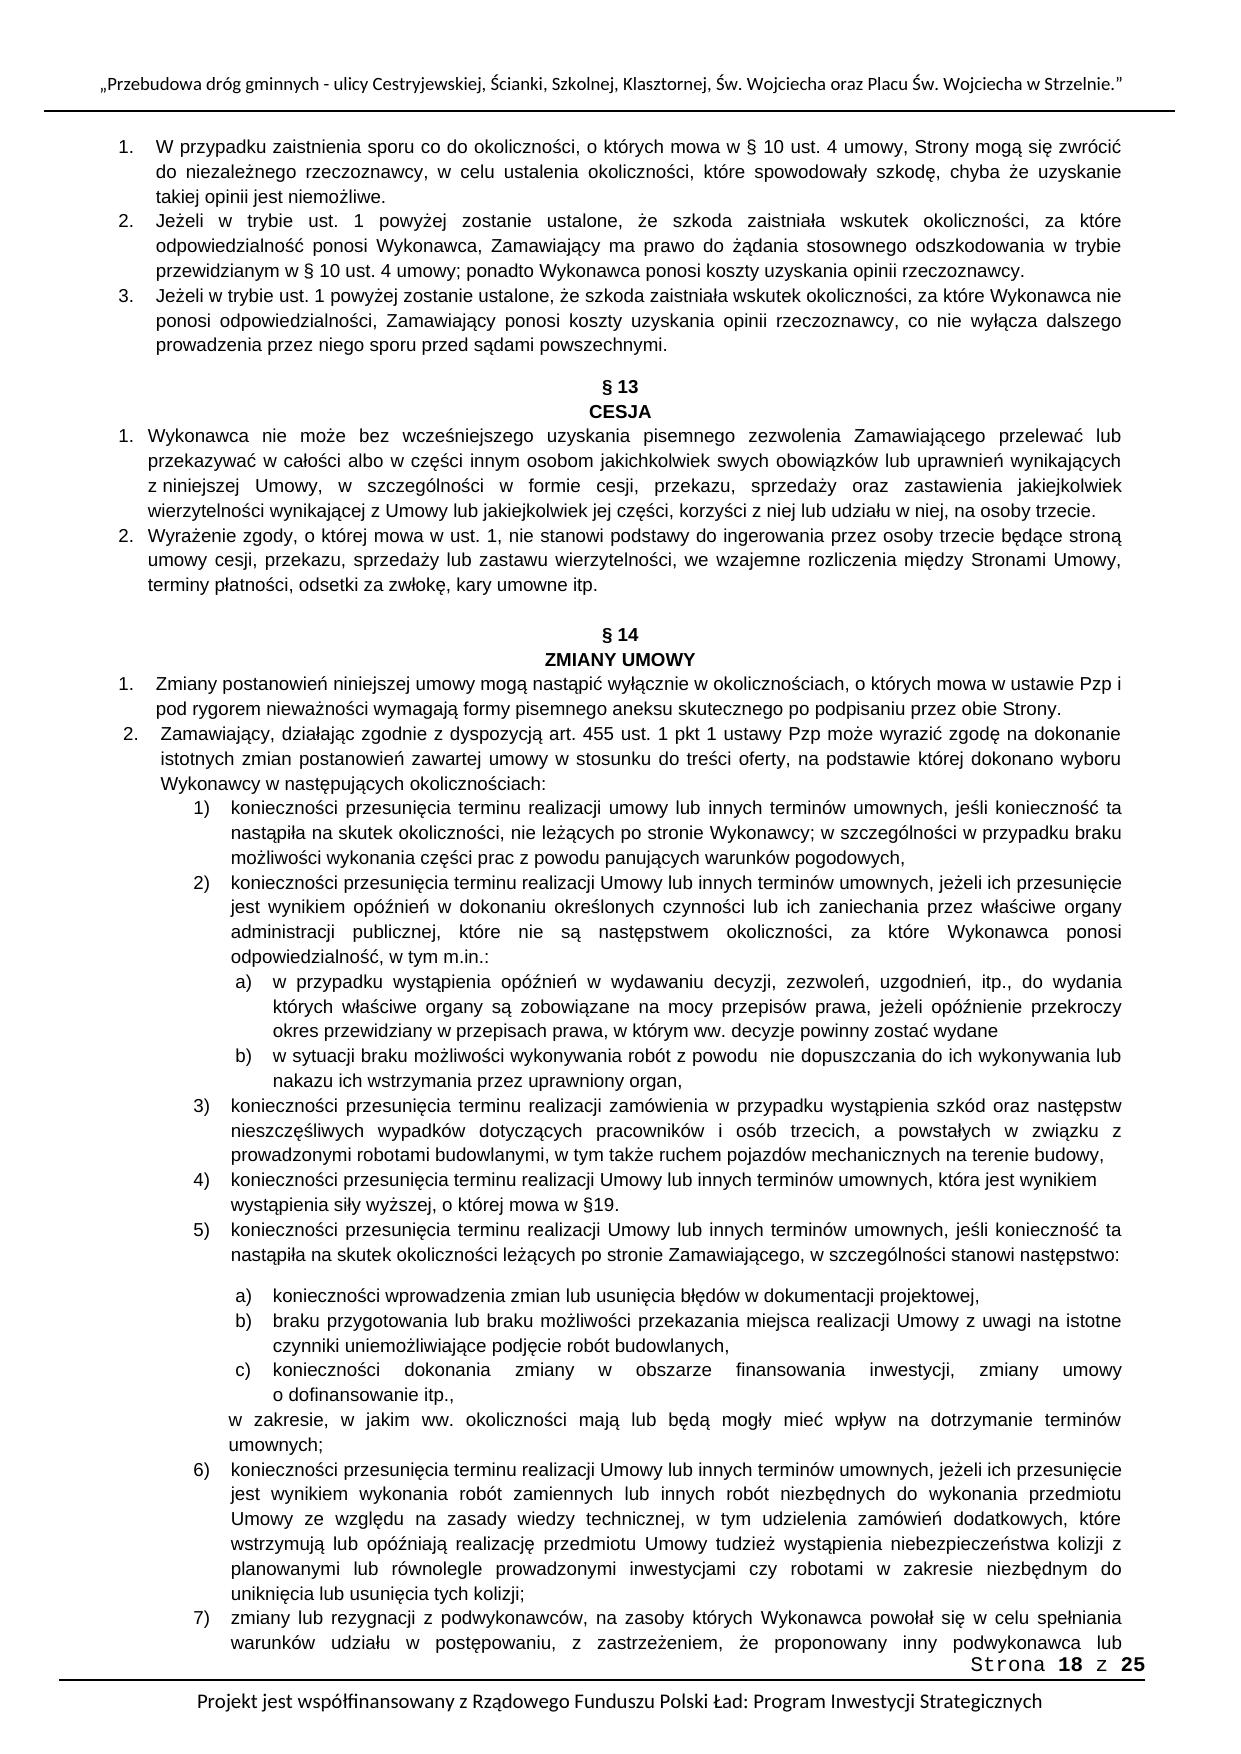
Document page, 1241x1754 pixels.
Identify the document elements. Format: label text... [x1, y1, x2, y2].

list braku przygotowania lub braku możliwości przekazania miejsca realizacji Umowy z uwagi na istotne czynniki uniemożliwiające podjęcie robót budowlanych, [235, 1310, 1122, 1356]
list konieczności wprowadzenia zmian lub usunięcia błędów w dokumentacji projektowej, [235, 1285, 1122, 1306]
text w zakresie, w jakim ww. okoliczności mają lub będą mogły mieć wpływ na dotrzymanie terminów umownych; [228, 1409, 1122, 1455]
text § 13 [118, 376, 1122, 397]
list konieczności dokonania zmiany w obszarze finansowania inwestycji, zmiany umowy o dofinansowanie itp., [235, 1359, 1122, 1406]
list Wyrażenie zgody, o której mowa w ust. 1, nie stanowi podstawy do ingerowania przez osoby trzecie będące stroną umowy cesji, przekazu, sprzedaży lub zastawu wierzytelności, we wzajemne rozliczenia między Stronami Umowy, terminy płatności, odsetki za zwłokę, kary umowne itp. [118, 524, 1122, 596]
list konieczności przesunięcia terminu realizacji zamówienia w przypadku wystąpienia szkód oraz następstw nieszczęśliwych wypadków dotyczących pracowników i osób trzecich, a powstałych w związku z prowadzonymi robotami budowlanymi, w tym także ruchem pojazdów mechanicznych na terenie budowy, [193, 1095, 1122, 1166]
list konieczności przesunięcia terminu realizacji Umowy lub innych terminów umownych, jeżeli ich przesunięcie jest wynikiem wykonania robót zamiennych lub innych robót niezbędnych do wykonania przedmiotu Umowy ze względu na zasady wiedzy technicznej, w tym udzielenia zamówień dodatkowych, które wstrzymują lub opóźniają realizację przedmiotu Umowy tudzież wystąpienia niebezpieczeństwa kolizji z planowanymi lub równolegle prowadzonymi inwestycjami czy robotami w zakresie niezbędnym do uniknięcia lub usunięcia tych kolizji; [193, 1458, 1122, 1604]
list Jeżeli w trybie ust. 1 powyżej zostanie ustalone, że szkoda zaistniała wskutek okoliczności, za które Wykonawca nie ponosi odpowiedzialności, Zamawiający ponosi koszty uzyskania opinii rzeczoznawcy, co nie wyłącza dalszego prowadzenia przez niego sporu przed sądami powszechnymi. [118, 285, 1122, 356]
list konieczności przesunięcia terminu realizacji umowy lub innych terminów umownych, jeśli konieczność ta nastąpiła na skutek okoliczności, nie leżących po stronie Wykonawcy; w szczególności w przypadku braku możliwości wykonania części prac z powodu panujących warunków pogodowych, [193, 797, 1122, 868]
text ZMIANY UMOWY [118, 648, 1122, 670]
text CESJA [118, 401, 1122, 422]
list konieczności przesunięcia terminu realizacji Umowy lub innych terminów umownych, jeżeli ich przesunięcie jest wynikiem opóźnień w dokonaniu określonych czynności lub ich zaniechania przez właściwe organy administracji publicznej, które nie są następstwem okoliczności, za które Wykonawca ponosi odpowiedzialność, w tym m.in.: [193, 872, 1122, 967]
list Zmiany postanowień niniejszej umowy mogą nastąpić wyłącznie w okolicznościach, o których mowa w ustawie Pzp i pod rygorem nieważności wymagają formy pisemnego aneksu skutecznego po podpisaniu przez obie Strony. [118, 673, 1122, 719]
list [193, 1607, 1122, 1653]
list Zamawiający, działając zgodnie z dyspozycją art. 455 ust. 1 pkt 1 ustawy Pzp może wyrazić zgodę na dokonanie istotnych zmian postanowień zawartej umowy w stosunku do treści oferty, na podstawie której dokonano wyboru Wykonawcy w następujących okolicznościach: [123, 723, 1122, 794]
list konieczności przesunięcia terminu realizacji Umowy lub innych terminów umownych, jeśli konieczność ta nastąpiła na skutek okoliczności leżących po stronie Zamawiającego, w szczególności stanowi następstwo: [193, 1219, 1122, 1265]
list Wykonawca nie może bez wcześniejszego uzyskania pisemnego zezwolenia Zamawiającego przelewać lub przekazywać w całości albo w części innym osobom jakichkolwiek swych obowiązków lub uprawnień wynikających z niniejszej Umowy, w szczególności w formie cesji, przekazu, sprzedaży oraz zastawienia jakiejkolwiek wierzytelności wynikającej z Umowy lub jakiejkolwiek jej części, korzyści z niej lub udziału w niej, na osoby trzecie. [118, 425, 1122, 521]
text § 14 [118, 624, 1122, 645]
list Jeżeli w trybie ust. 1 powyżej zostanie ustalone, że szkoda zaistniała wskutek okoliczności, za które odpowiedzialność ponosi Wykonawca, Zamawiający ma prawo do żądania stosownego odszkodowania w trybie przewidzianym w § 10 ust. 4 umowy; ponadto Wykonawca ponosi koszty uzyskania opinii rzeczoznawcy. [118, 210, 1122, 281]
list konieczności przesunięcia terminu realizacji Umowy lub innych terminów umownych, która jest wynikiem wystąpienia siły wyższej, o której mowa w §19. [193, 1169, 1122, 1215]
list W przypadku zaistnienia sporu co do okoliczności, o których mowa w § 10 ust. 4 umowy, Strony mogą się zwrócić do niezależnego rzeczoznawcy, w celu ustalenia okoliczności, które spowodowały szkodę, chyba że uzyskanie takiej opinii jest niemożliwe. [118, 136, 1122, 207]
list w przypadku wystąpienia opóźnień w wydawaniu decyzji, zezwoleń, uzgodnień, itp., do wydania których właściwe organy są zobowiązane na mocy przepisów prawa, jeżeli opóźnienie przekroczy okres przewidziany w przepisach prawa, w którym ww. decyzje powinny zostać wydane [235, 971, 1122, 1042]
list w sytuacji braku możliwości wykonywania robót z powodu nie dopuszczania do ich wykonywania lub nakazu ich wstrzymania przez uprawniony organ, [235, 1045, 1122, 1091]
